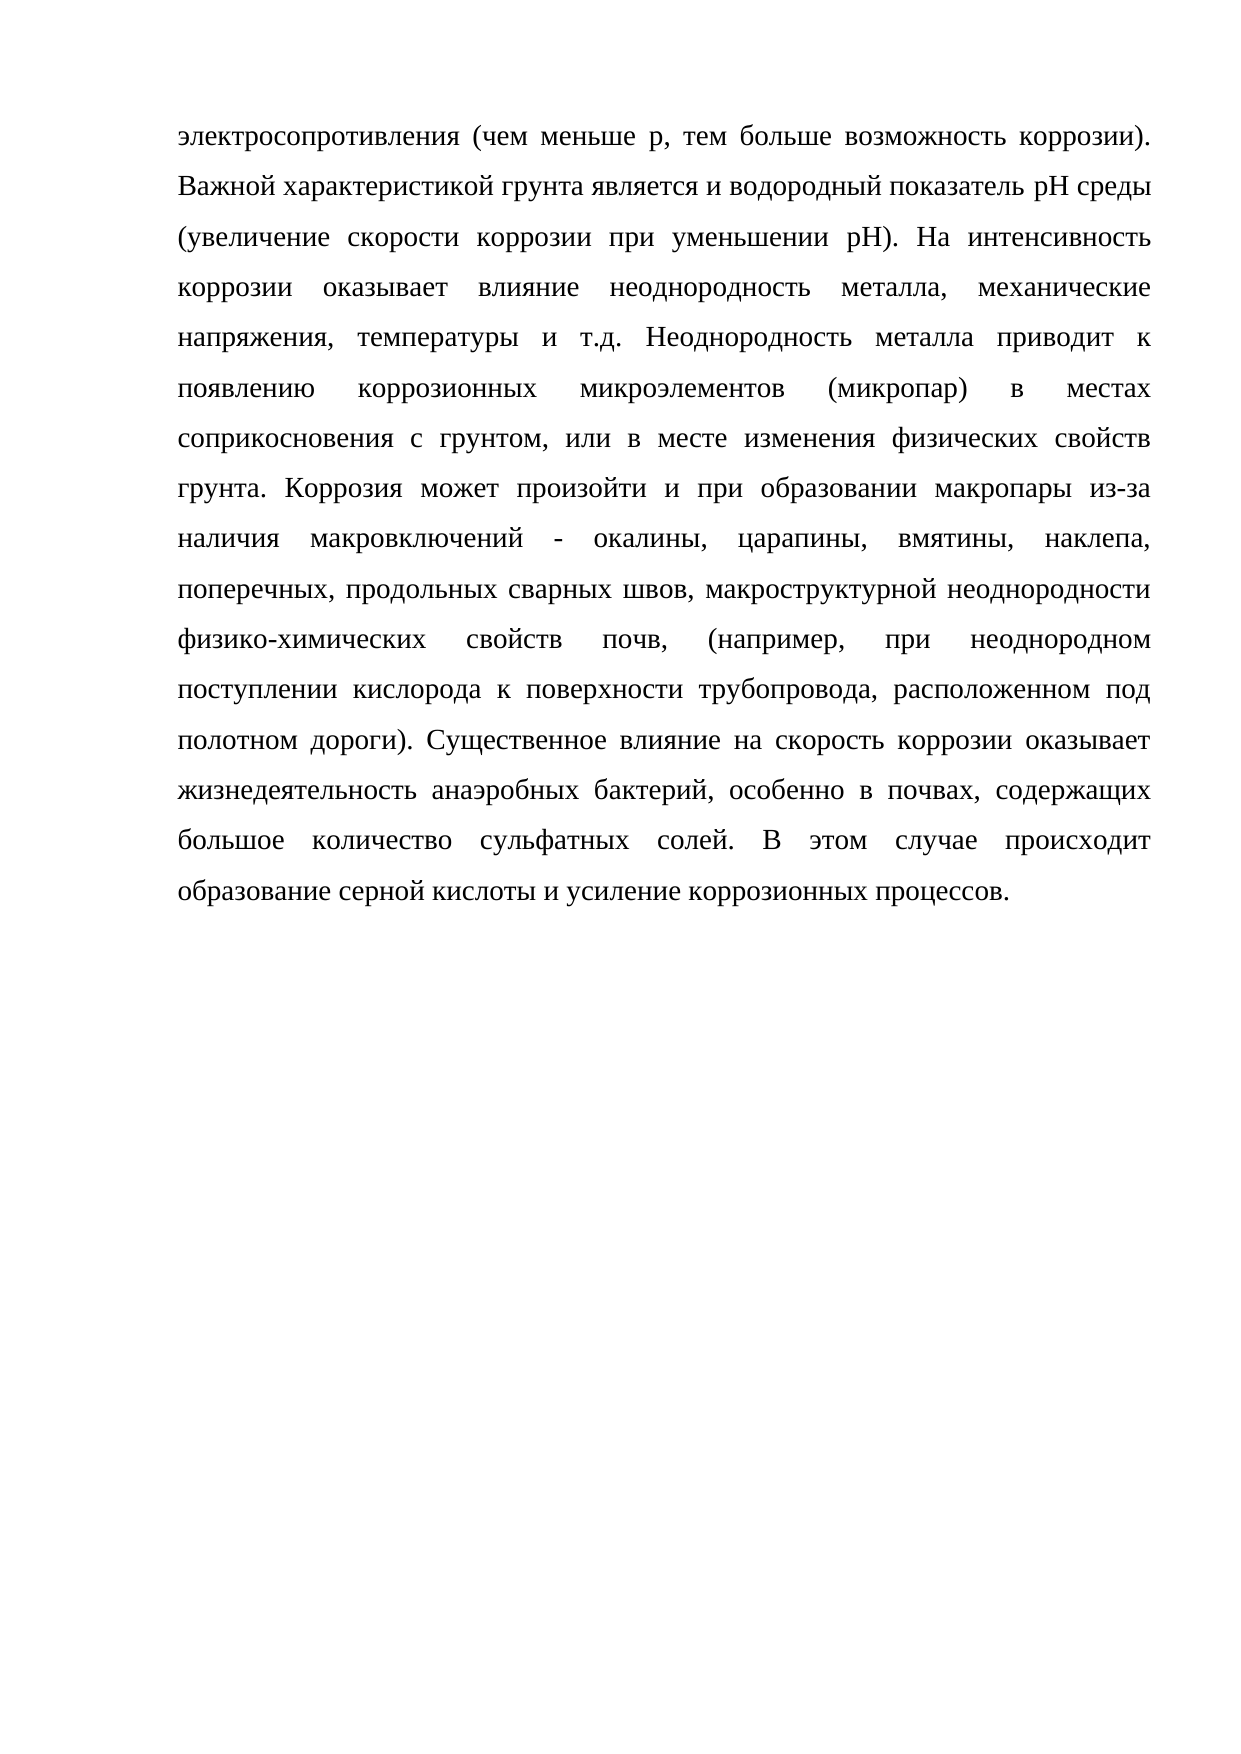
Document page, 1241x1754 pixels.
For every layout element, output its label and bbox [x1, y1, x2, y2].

text [177, 118, 1152, 906]
